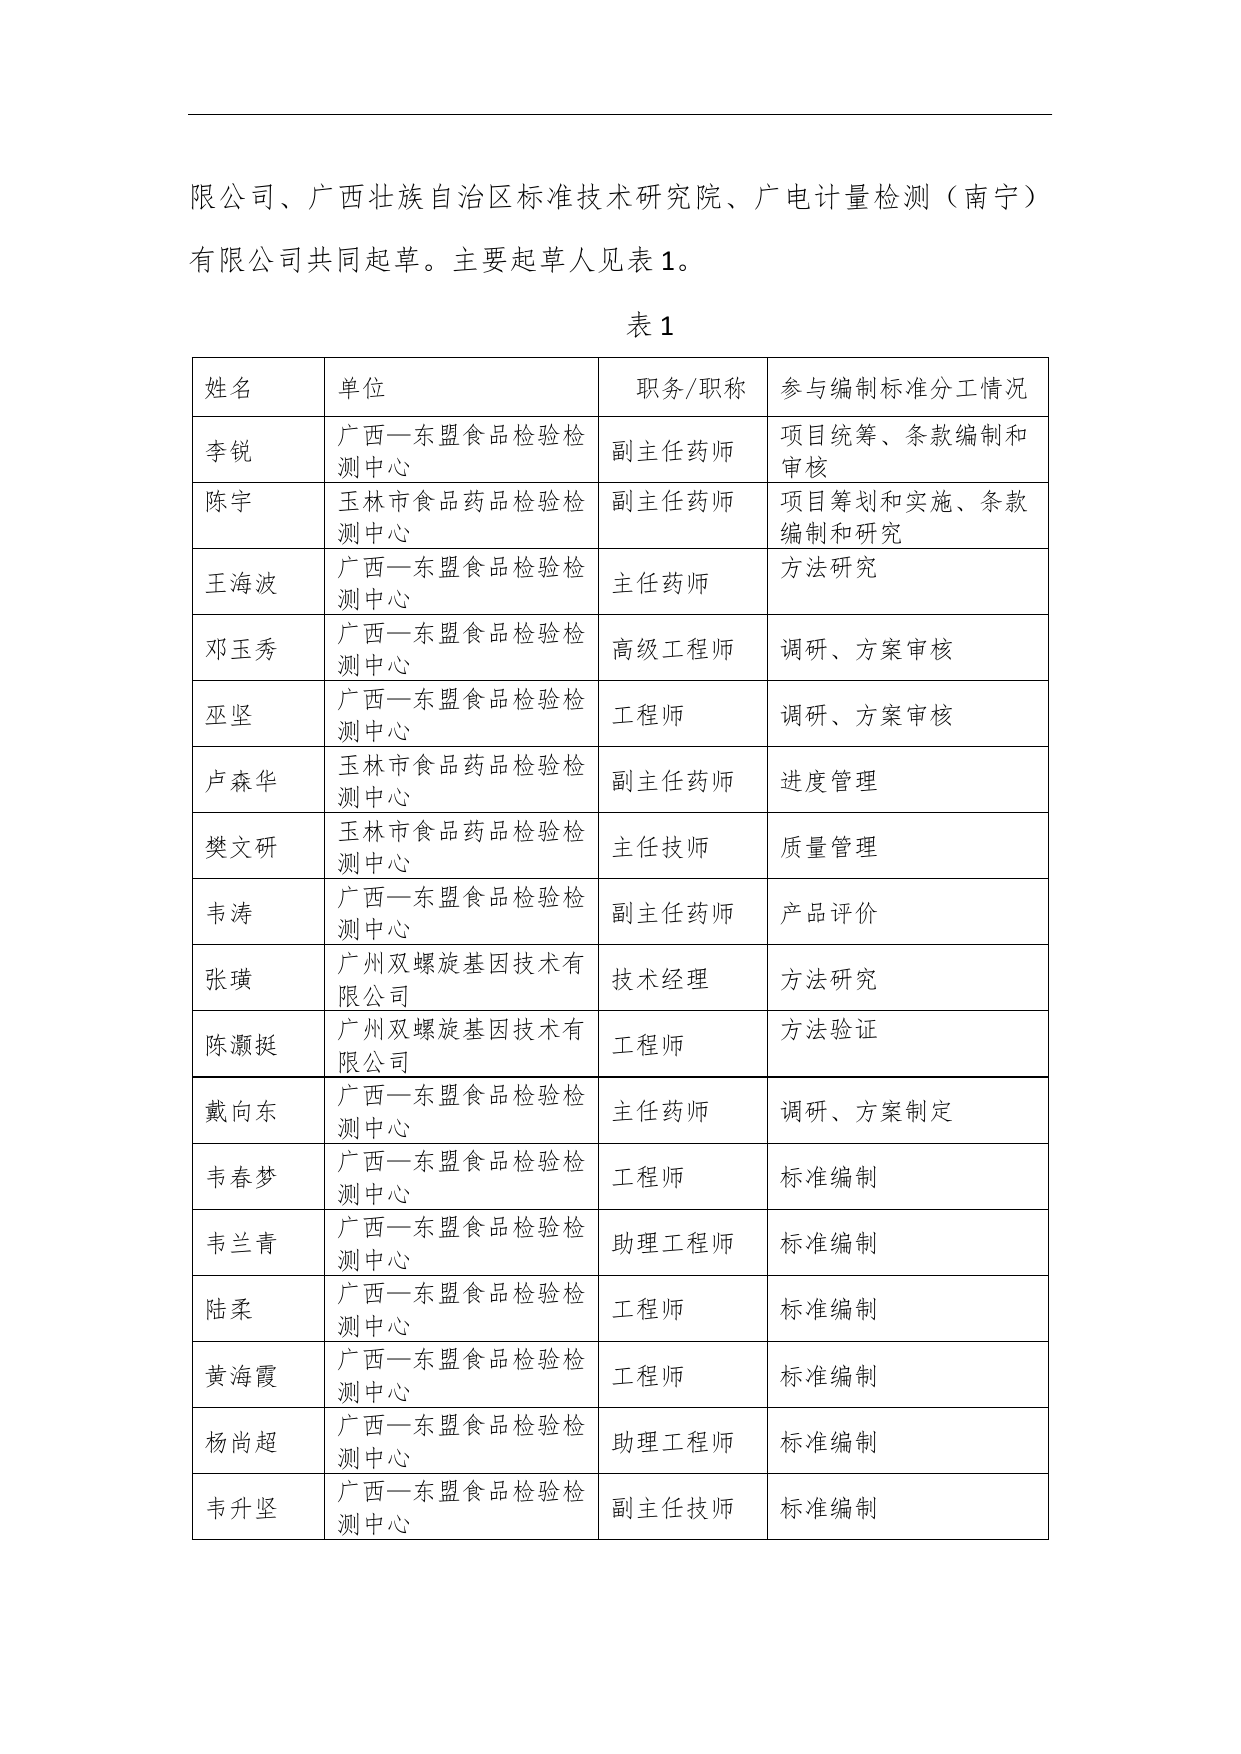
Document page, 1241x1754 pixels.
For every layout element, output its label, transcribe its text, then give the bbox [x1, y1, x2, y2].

table_cell 樊文研 [193, 813, 324, 878]
table_cell 项目统筹、条款编制和审核 [768, 417, 1048, 482]
table_cell 高级工程师 [599, 615, 767, 680]
table_cell 李锐 [193, 417, 324, 482]
table_cell 标准编制 [768, 1408, 1048, 1473]
table_cell 标准编制 [768, 1342, 1048, 1407]
table_cell 广西—东盟食品检验检测中心 [325, 1342, 598, 1407]
table_cell 广西—东盟食品检验检测中心 [325, 1408, 598, 1473]
table_cell 副主任药师 [599, 879, 767, 944]
table_cell 广西—东盟食品检验检测中心 [325, 1276, 598, 1341]
table_cell 方法研究 [768, 549, 1048, 614]
table_cell 工程师 [599, 1144, 767, 1208]
table_cell 广西—东盟食品检验检测中心 [325, 1210, 598, 1274]
table_cell 调研、方案审核 [768, 681, 1048, 746]
table_cell 标准编制 [768, 1210, 1048, 1274]
table_cell 副主任药师 [599, 417, 767, 482]
table_cell 调研、方案审核 [768, 615, 1048, 680]
table_cell 标准编制 [768, 1276, 1048, 1341]
table_cell 方法研究 [768, 945, 1048, 1010]
table_cell 邓玉秀 [193, 615, 324, 680]
table_cell 广西—东盟食品检验检测中心 [325, 1078, 598, 1142]
table_cell 黄海霞 [193, 1342, 324, 1407]
table_cell 广西—东盟食品检验检测中心 [325, 879, 598, 944]
table_cell 广西—东盟食品检验检测中心 [325, 1144, 598, 1208]
table_cell 工程师 [599, 1342, 767, 1407]
table_cell 副主任技师 [599, 1474, 767, 1539]
table_cell 韦升坚 [193, 1474, 324, 1539]
table_header 职务/职称 [599, 358, 767, 416]
table_cell 张璜 [193, 945, 324, 1010]
table_cell 广西—东盟食品检验检测中心 [325, 615, 598, 680]
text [188, 162, 1052, 292]
table_cell 标准编制 [768, 1144, 1048, 1208]
table_cell 陈灏挺 [193, 1011, 324, 1076]
table_cell 助理工程师 [599, 1408, 767, 1473]
table_cell 广西—东盟食品检验检测中心 [325, 681, 598, 746]
table_cell 项目筹划和实施、条款编制和研究 [768, 483, 1048, 548]
table_cell 广州双螺旋基因技术有限公司 [325, 1011, 598, 1076]
table_cell 主任药师 [599, 549, 767, 614]
table_header 单位 [325, 358, 598, 416]
table_cell 主任药师 [599, 1078, 767, 1142]
table_cell 副主任药师 [599, 483, 767, 548]
table_cell 调研、方案制定 [768, 1078, 1048, 1142]
table_cell 韦兰青 [193, 1210, 324, 1274]
table_cell 技术经理 [599, 945, 767, 1010]
table_cell 戴向东 [193, 1078, 324, 1142]
table_header 参与编制标准分工情况 [768, 358, 1048, 416]
table_cell 王海波 [193, 549, 324, 614]
table_cell 玉林市食品药品检验检测中心 [325, 483, 598, 548]
table_cell 广西—东盟食品检验检测中心 [325, 1474, 598, 1539]
table_cell 工程师 [599, 681, 767, 746]
table_cell 陈宇 [193, 483, 324, 548]
table_cell 陆柔 [193, 1276, 324, 1341]
table_header 姓名 [193, 358, 324, 416]
table_cell 广西—东盟食品检验检测中心 [325, 549, 598, 614]
table_cell 玉林市食品药品检验检测中心 [325, 813, 598, 878]
table_cell 玉林市食品药品检验检测中心 [325, 747, 598, 812]
table_cell 卢森华 [193, 747, 324, 812]
text 表1 [188, 292, 1052, 357]
table_cell 韦春梦 [193, 1144, 324, 1208]
table_cell 广州双螺旋基因技术有限公司 [325, 945, 598, 1010]
table_cell 方法验证 [768, 1011, 1048, 1076]
table_cell 广西—东盟食品检验检测中心 [325, 417, 598, 482]
table_cell 助理工程师 [599, 1210, 767, 1274]
table_cell 工程师 [599, 1011, 767, 1076]
table_cell 副主任药师 [599, 747, 767, 812]
table_cell 杨尚超 [193, 1408, 324, 1473]
table_cell 产品评价 [768, 879, 1048, 944]
table_cell 主任技师 [599, 813, 767, 878]
table_cell 工程师 [599, 1276, 767, 1341]
table_cell 巫坚 [193, 681, 324, 746]
table_cell 进度管理 [768, 747, 1048, 812]
table_cell 韦涛 [193, 879, 324, 944]
table_cell 标准编制 [768, 1474, 1048, 1539]
table_cell 质量管理 [768, 813, 1048, 878]
